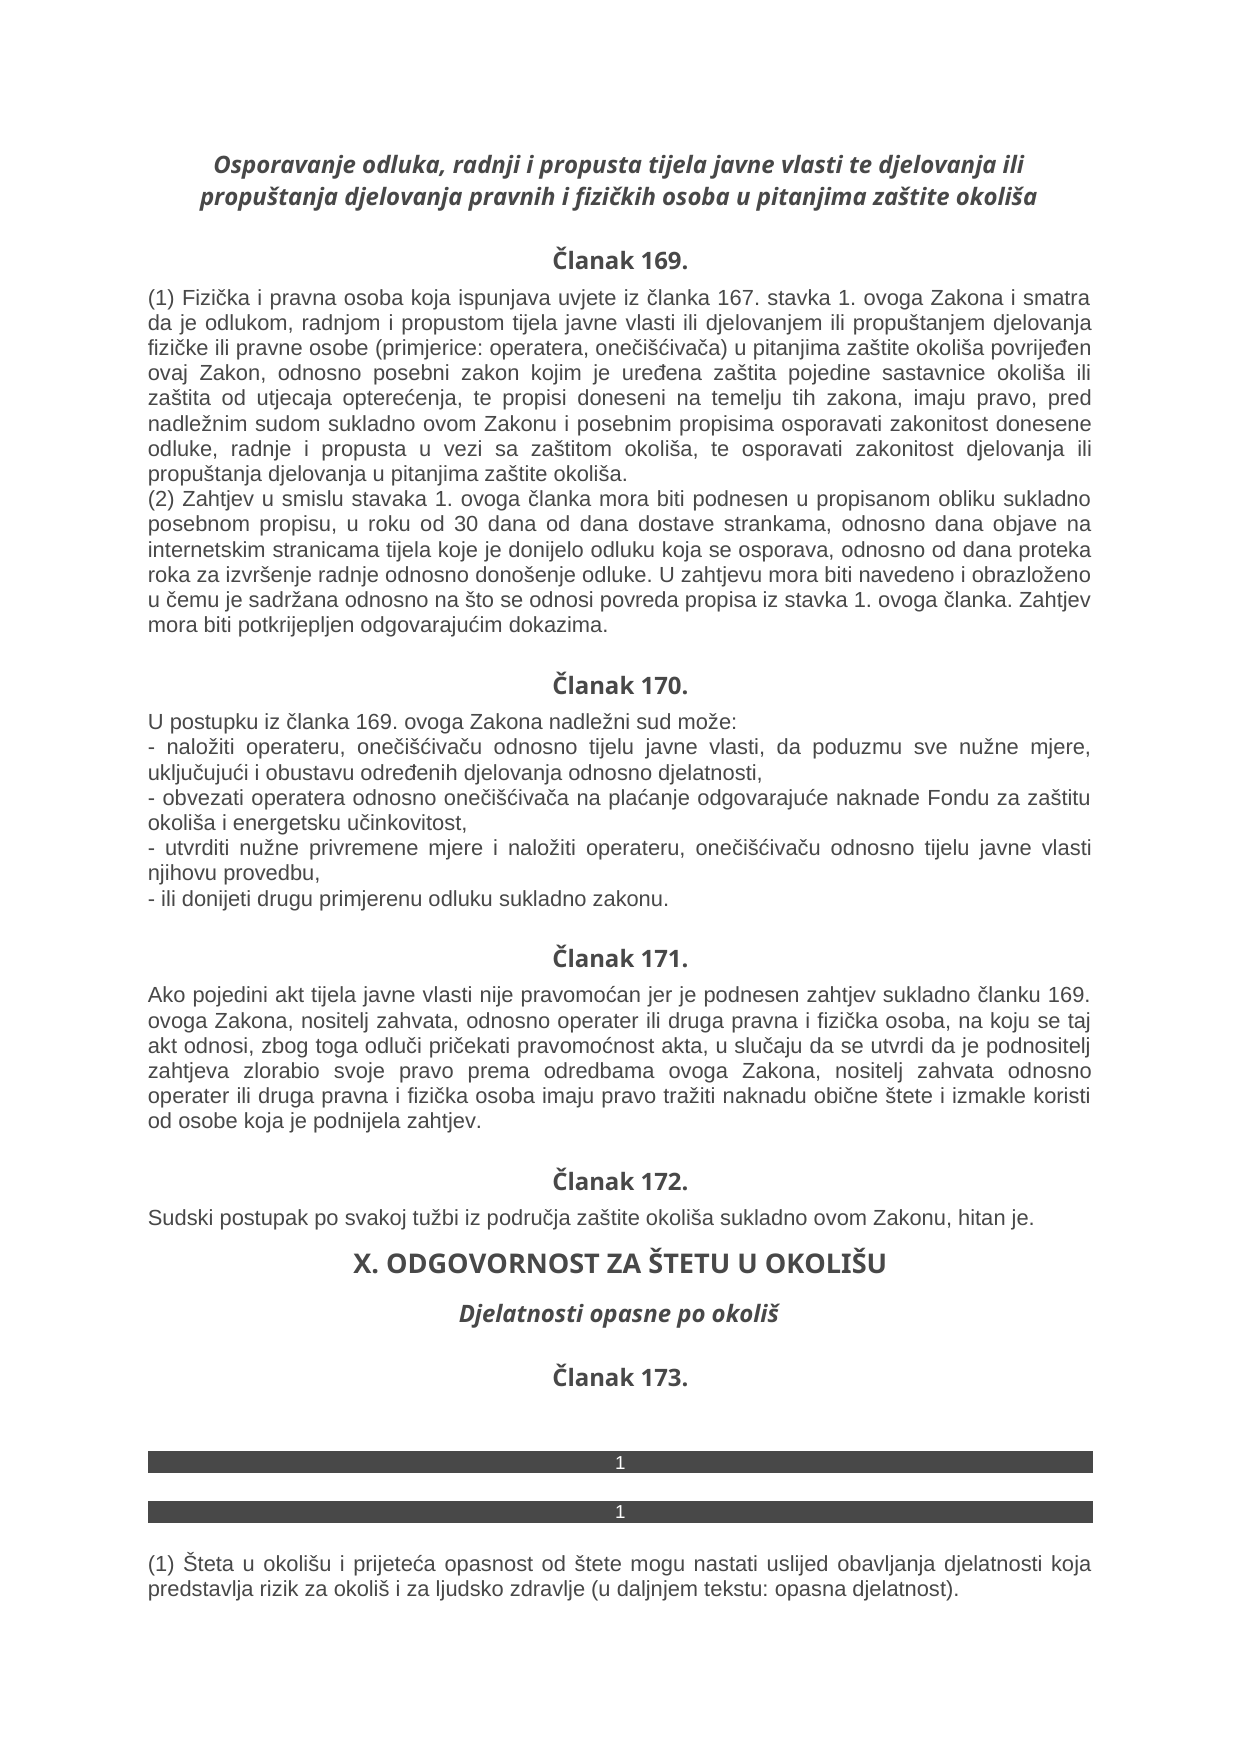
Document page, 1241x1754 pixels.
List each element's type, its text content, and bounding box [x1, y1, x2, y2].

text 1 [148, 1501, 1093, 1523]
text Osporavanje odluka, radnji i propusta tijela javne vlasti te djelovanja ili propuštanja djelovanja pravnih i fizičkih osoba u pitanjima zaštite okoliša [148, 148, 1093, 213]
text Ako pojedini akt tijela javne vlasti nije pravomoćan jer je podnesen zahtjev sukladno članku 169. ovoga Zakona, nositelj zahvata, odnosno operater ili druga pravna i fizička osoba, na koju se taj akt odnosi, zbog toga odluči pričekati pravomoćnost akta, u slučaju da se utvrdi da je podnositelj zahtjeva zlorabio svoje pravo prema odredbama ovoga Zakona, nositelj zahvata odnosno operater ili druga pravna i fizička osoba imaju pravo tražiti naknadu obične štete i izmakle koristi od osobe koja je podnijela zahtjev. [148, 982, 1093, 1134]
text Članak 169. [148, 244, 1093, 277]
text - obvezati operatera odnosno onečišćivača na plaćanje odgovarajuće naknade Fondu za zaštitu okoliša i energetsku učinkovitost, [148, 785, 1093, 835]
text X. ODGOVORNOST ZA ŠTETU U OKOLIŠU [148, 1244, 1093, 1281]
text Članak 170. [148, 669, 1093, 701]
text (2) Zahtjev u smislu stavaka 1. ovoga članka mora biti podnesen u propisanom obliku sukladno posebnom propisu, u roku od 30 dana od dana dostave strankama, odnosno dana objave na internetskim stranicama tijela koje je donijelo odluku koja se osporava, odnosno od dana proteka roka za izvršenje radnje odnosno donošenje odluke. U zahtjevu mora biti navedeno i obrazloženo u čemu je sadržana odnosno na što se odnosi povreda propisa iz stavka 1. ovoga članka. Zahtjev mora biti potkrijepljen odgovarajućim dokazima. [148, 486, 1093, 637]
text Sudski postupak po svakoj tužbi iz područja zaštite okoliša sukladno ovom Zakonu, hitan je. [148, 1205, 1093, 1231]
text (1) Šteta u okolišu i prijeteća opasnost od štete mogu nastati uslijed obavljanja djelatnosti koja predstavlja rizik za okoliš i za ljudsko zdravlje (u daljnjem tekstu: opasna djelatnost). [148, 1551, 1093, 1601]
text Članak 173. [148, 1361, 1093, 1393]
text Djelatnosti opasne po okoliš [148, 1297, 1093, 1330]
text - naložiti operateru, onečišćivaču odnosno tijelu javne vlasti, da poduzmu sve nužne mjere, uključujući i obustavu određenih djelovanja odnosno djelatnosti, [148, 734, 1093, 785]
text Članak 172. [148, 1165, 1093, 1197]
text - ili donijeti drugu primjerenu odluku sukladno zakonu. [148, 886, 1093, 911]
text (1) Fizička i pravna osoba koja ispunjava uvjete iz članka 167. stavka 1. ovoga Zakona i smatra da je odlukom, radnjom i propustom tijela javne vlasti ili djelovanjem ili propuštanjem djelovanja fizičke ili pravne osobe (primjerice: operatera, onečišćivača) u pitanjima zaštite okoliša povrijeđen ovaj Zakon, odnosno posebni zakon kojim je uređena zaštita pojedine sastavnice okoliša ili zaštita od utjecaja opterećenja, te propisi doneseni na temelju tih zakona, imaju pravo, pred nadležnim sudom sukladno ovom Zakonu i posebnim propisima osporavati zakonitost donesene odluke, radnje i propusta u vezi sa zaštitom okoliša, te osporavati zakonitost djelovanja ili propuštanja djelovanja u pitanjima zaštite okoliša. [148, 284, 1093, 486]
text - utvrditi nužne privremene mjere i naložiti operateru, onečišćivaču odnosno tijelu javne vlasti njihovu provedbu, [148, 835, 1093, 886]
text U postupku iz članka 169. ovoga Zakona nadležni sud može: [148, 709, 1093, 734]
text Članak 171. [148, 942, 1093, 974]
text 1 [148, 1451, 1093, 1473]
